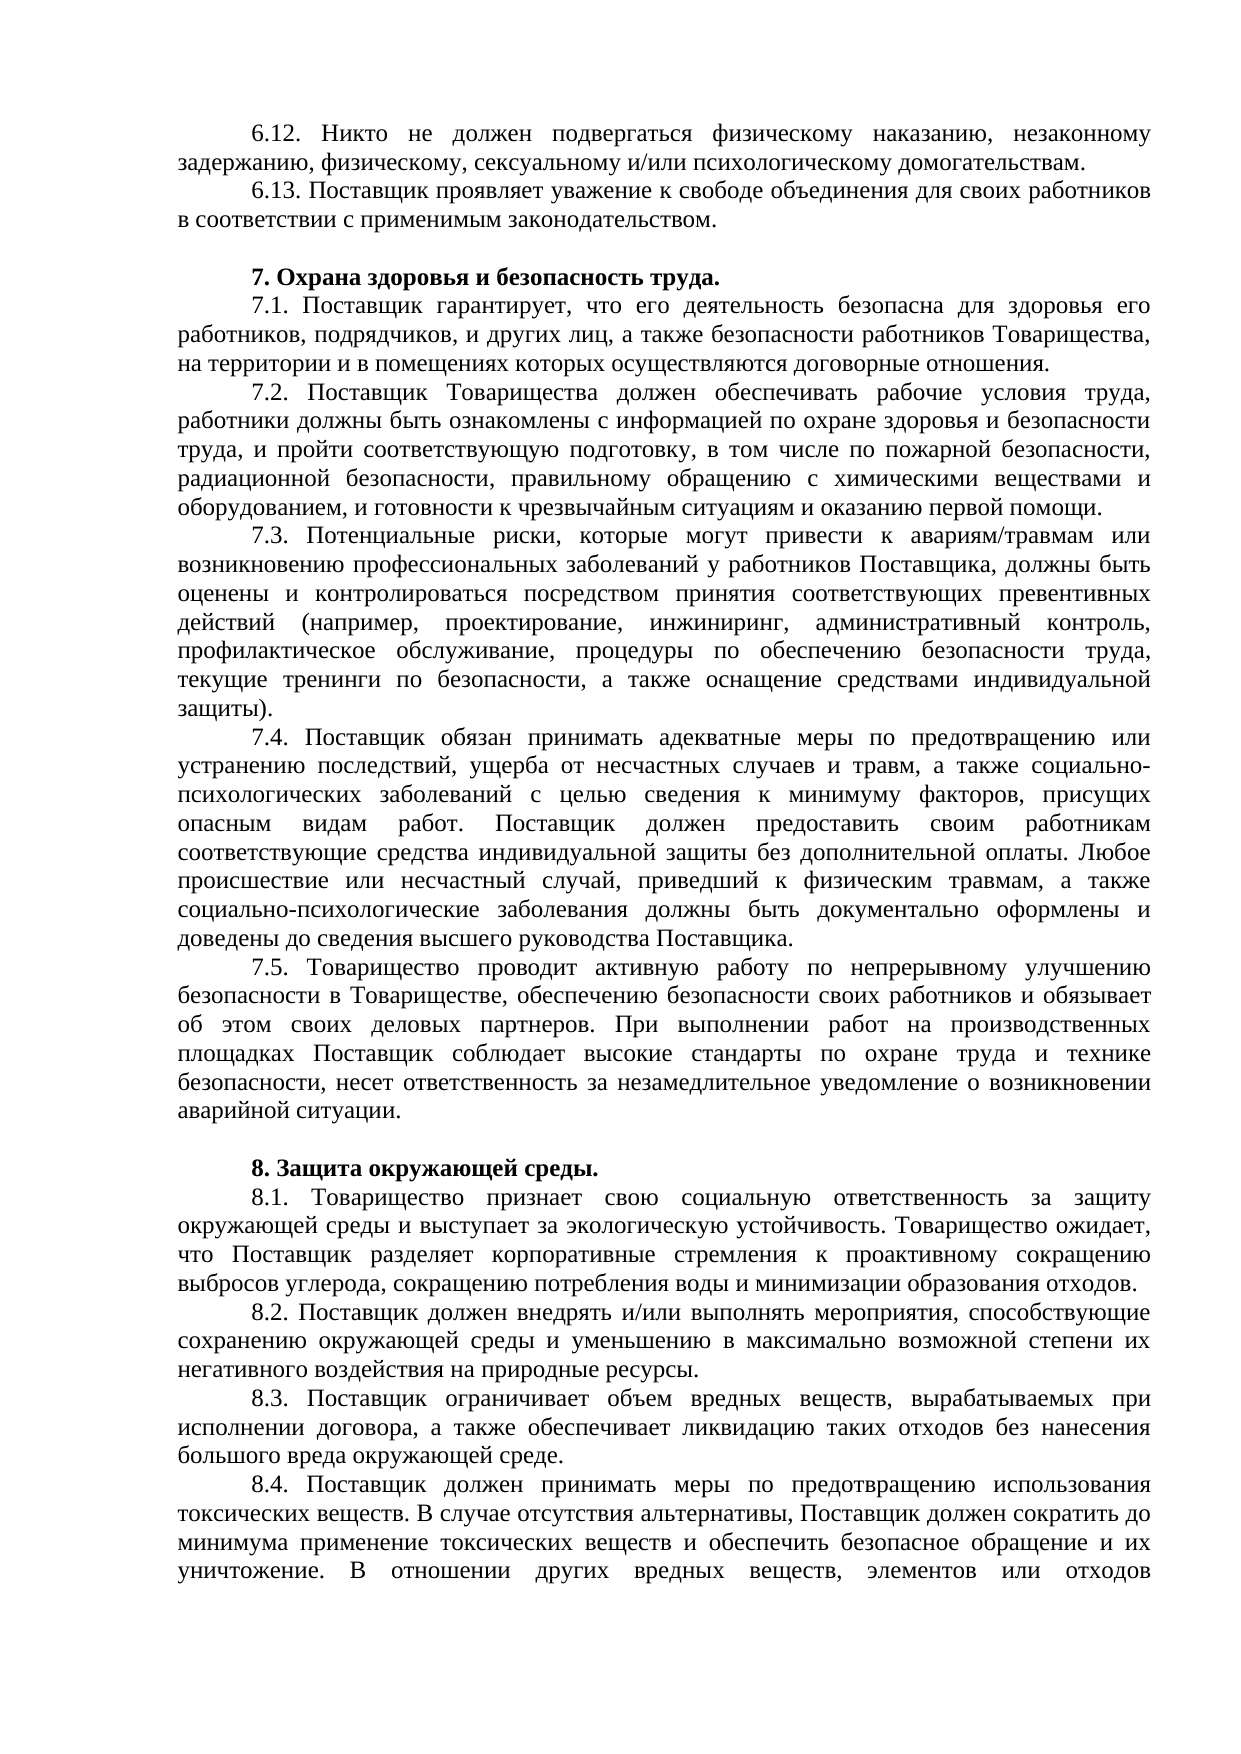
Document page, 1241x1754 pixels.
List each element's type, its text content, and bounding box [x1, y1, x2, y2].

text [177, 1469, 1152, 1584]
text 6.13. Поставщик проявляет уважение к свободе объединения для своих работников в соответствии с применимым законодательством. [177, 176, 1152, 233]
text 8.3. Поставщик ограничивает объем вредных веществ, вырабатываемых при исполнении договора, а также обеспечивает ликвидацию таких отходов без нанесения большого вреда окружающей среде. [177, 1383, 1152, 1469]
text 7.1. Поставщик гарантирует, что его деятельность безопасна для здоровья его работников, подрядчиков, и других лиц, а также безопасности работников Товарищества, на территории и в помещениях которых осуществляются договорные отношения. [177, 291, 1152, 377]
text 8. Защита окружающей среды. [177, 1153, 1152, 1182]
text 7. Охрана здоровья и безопасность труда. [177, 262, 1152, 291]
text 6.12. Никто не должен подвергаться физическому наказанию, незаконному задержанию, физическому, сексуальному и/или психологическому домогательствам. [177, 118, 1152, 176]
text 7.4. Поставщик обязан принимать адекватные меры по предотвращению или устранению последствий, ущерба от несчастных случаев и травм, а также социально-психологических заболеваний с целью сведения к минимуму факторов, присущих опасным видам работ. Поставщик должен предоставить своим работникам соответствующие средства индивидуальной защиты без дополнительной оплаты. Любое происшествие или несчастный случай, приведший к физическим травмам, а также социально-психологические заболевания должны быть документально оформлены и доведены до сведения высшего руководства Поставщика. [177, 722, 1152, 952]
text 8.2. Поставщик должен внедрять и/или выполнять мероприятия, способствующие сохранению окружающей среды и уменьшению в максимально возможной степени их негативного воздействия на природные ресурсы. [177, 1297, 1152, 1383]
text 7.2. Поставщик Товарищества должен обеспечивать рабочие условия труда, работники должны быть ознакомлены с информацией по охране здоровья и безопасности труда, и пройти соответствующую подготовку, в том числе по пожарной безопасности, радиационной безопасности, правильному обращению с химическими веществами и оборудованием, и готовности к чрезвычайным ситуациям и оказанию первой помощи. [177, 377, 1152, 521]
text 8.1. Товарищество признает свою социальную ответственность за защиту окружающей среды и выступает за экологическую устойчивость. Товарищество ожидает, что Поставщик разделяет корпоративные стремления к проактивному сокращению выбросов углерода, сокращению потребления воды и минимизации образования отходов. [177, 1182, 1152, 1297]
text 7.5. Товарищество проводит активную работу по непрерывному улучшению безопасности в Товариществе, обеспечению безопасности своих работников и обязывает об этом своих деловых партнеров. При выполнении работ на производственных площадках Поставщик соблюдает высокие стандарты по охране труда и технике безопасности, несет ответственность за незамедлительное уведомление о возникновении аварийной ситуации. [177, 952, 1152, 1124]
text 7.3. Потенциальные риски, которые могут привести к авариям/травмам или возникновению профессиональных заболеваний у работников Поставщика, должны быть оценены и контролироваться посредством принятия соответствующих превентивных действий (например, проектирование, инжиниринг, административный контроль, профилактическое обслуживание, процедуры по обеспечению безопасности труда, текущие тренинги по безопасности, а также оснащение средствами индивидуальной защиты). [177, 521, 1152, 722]
